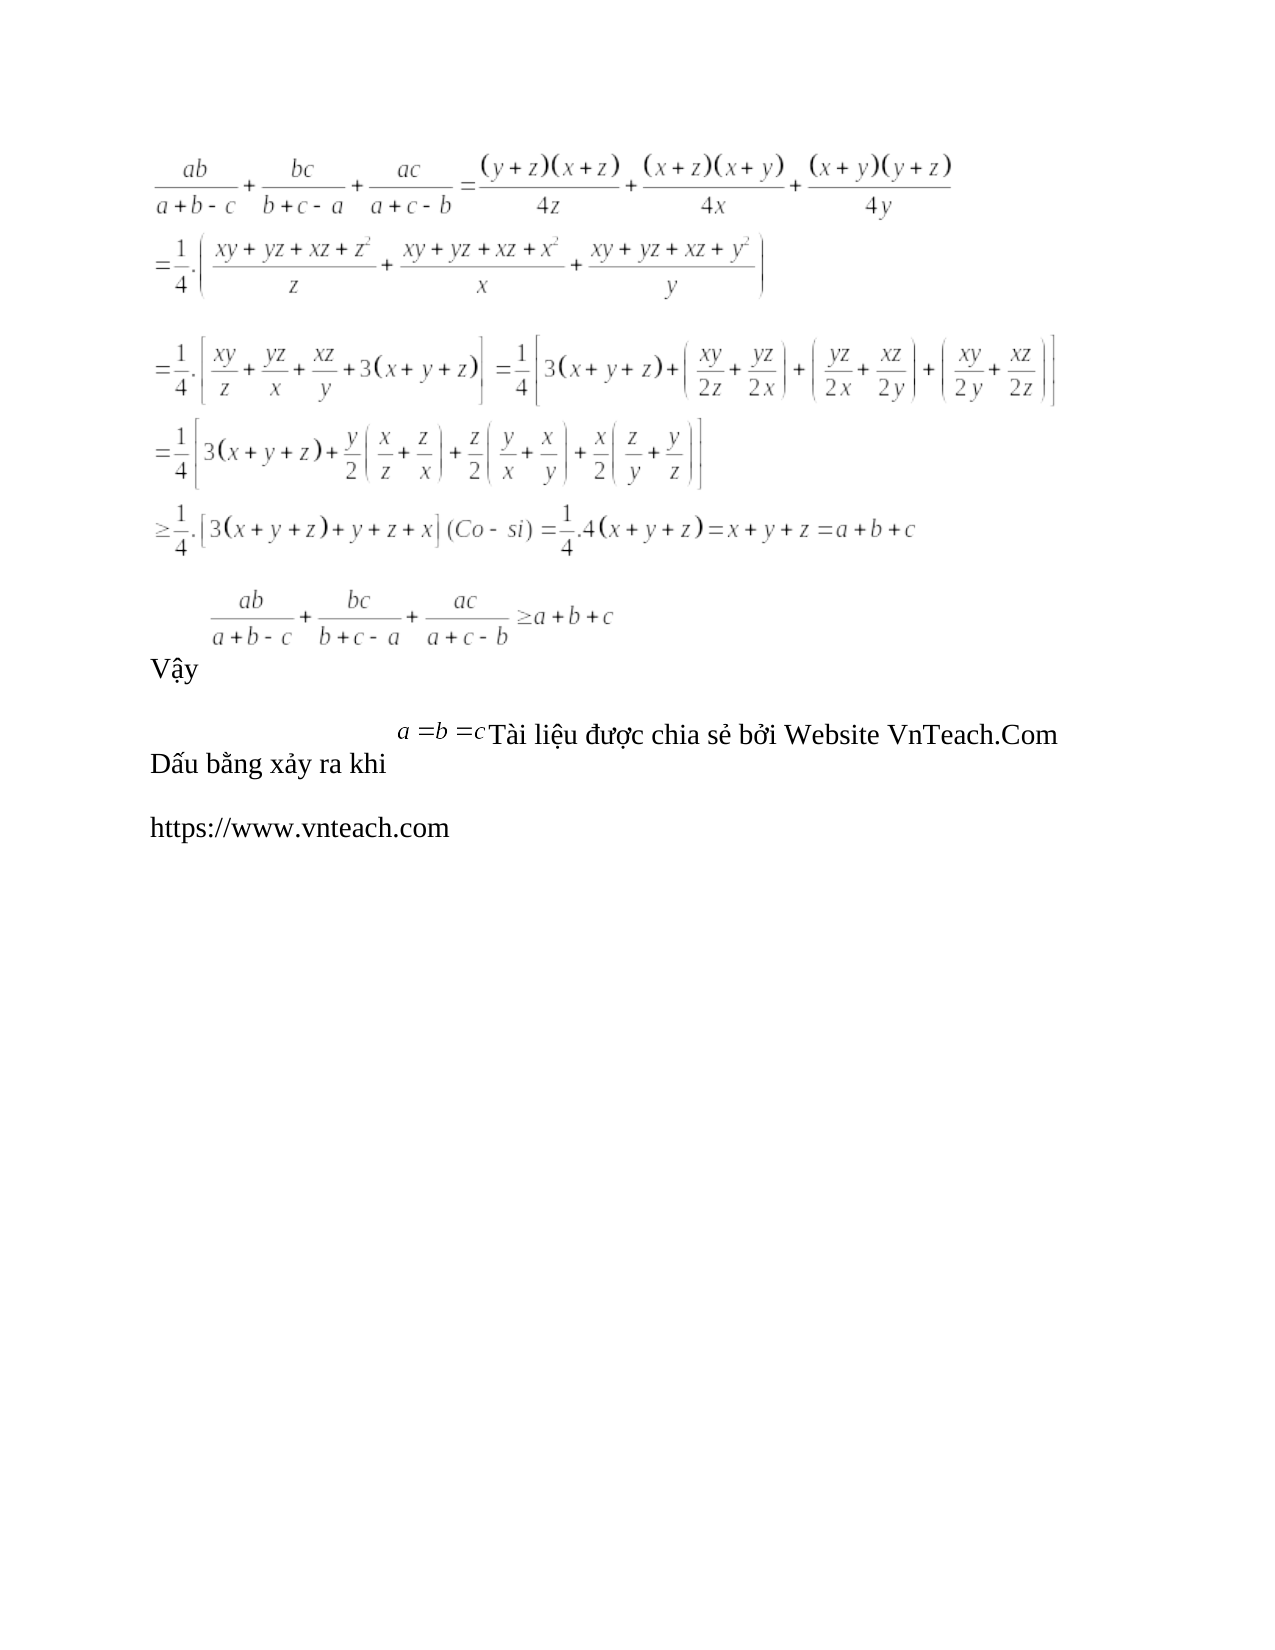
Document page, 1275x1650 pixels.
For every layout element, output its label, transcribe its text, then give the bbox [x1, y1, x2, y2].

text https://www.vnteach.com [150, 810, 1167, 843]
text Dấu bằng xảy ra khi Tài liệu được chia sẻ bởi Website VnTeach.Com [150, 715, 1167, 780]
text Vậy [150, 585, 1167, 685]
